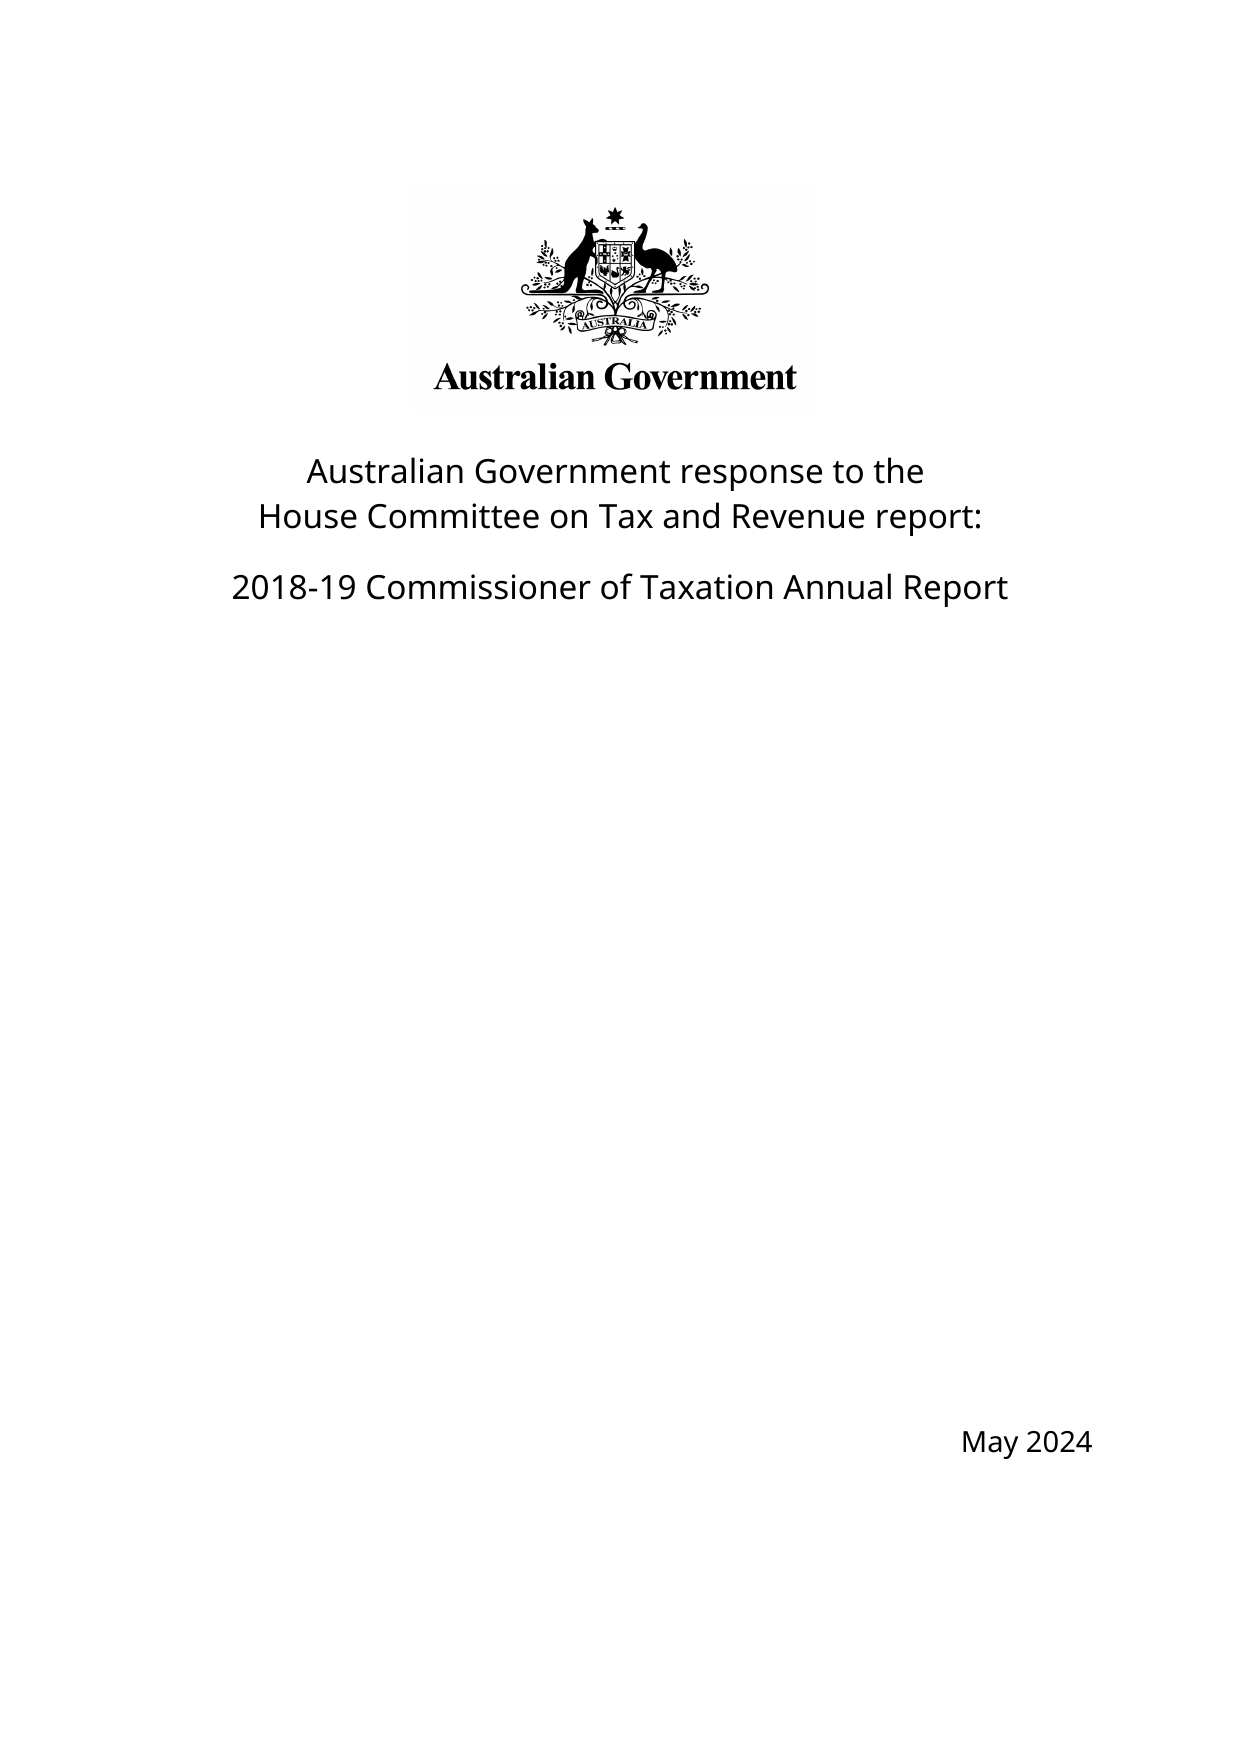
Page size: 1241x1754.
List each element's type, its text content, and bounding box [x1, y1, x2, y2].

text Australian Government response to the report: [148, 448, 1092, 538]
picture [412, 185, 818, 411]
text May 2024 [148, 1421, 1092, 1461]
